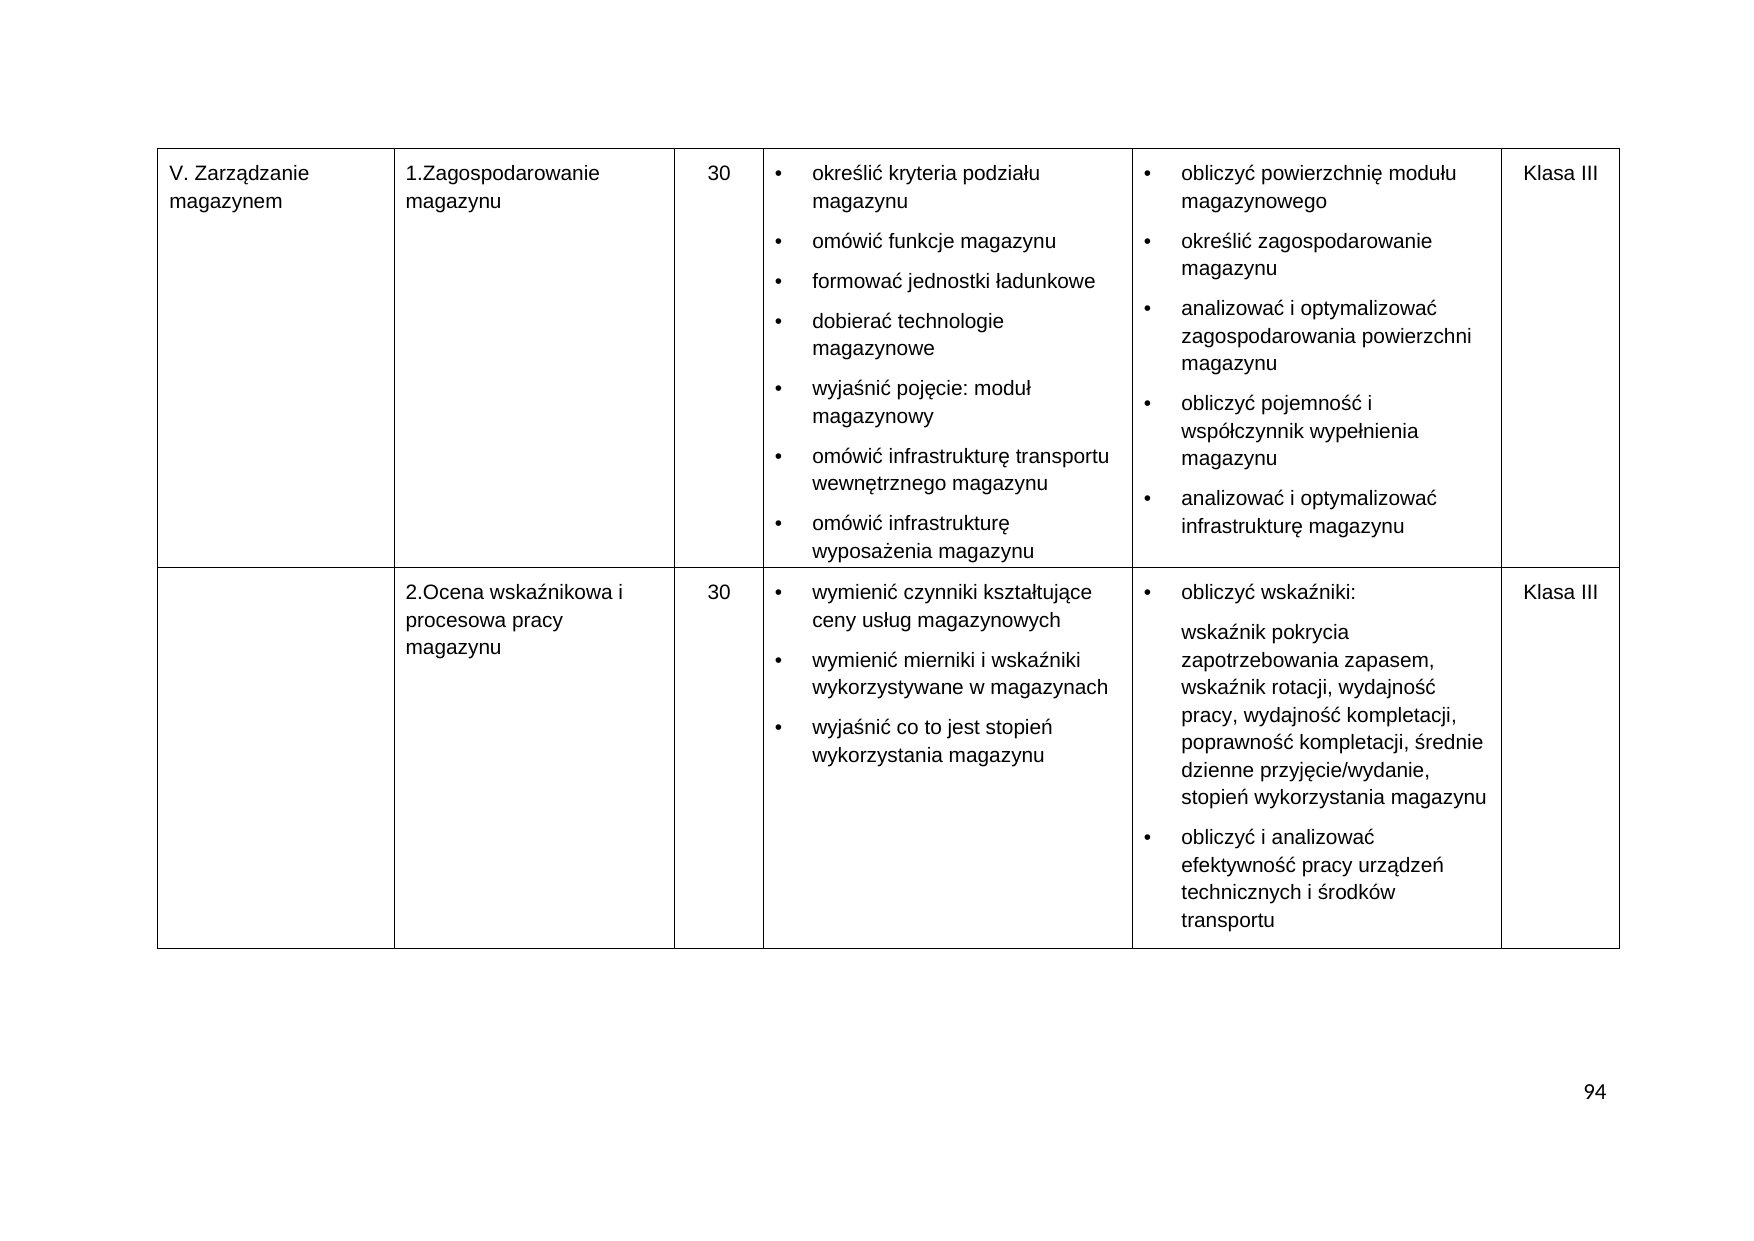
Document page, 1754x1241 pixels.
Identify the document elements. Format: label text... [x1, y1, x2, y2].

table_cell wymienić czynniki kształtujące ceny usług magazynowych wymienić mierniki i wskaźniki wykorzystywane w magazynach wyjaśnić co to jest stopień wykorzystania magazynu [764, 568, 1132, 948]
table_cell Klasa III [1502, 149, 1619, 567]
table_cell obliczyć wskaźniki: wskaźnik pokrycia zapotrzebowania zapasem, wskaźnik rotacji, wydajność pracy, wydajność kompletacji, poprawność kompletacji, średnie dzienne przyjęcie/wydanie, stopień wykorzystania magazynu obliczyć i analizować efektywność pracy urządzeń technicznych i środków transportu [1133, 568, 1501, 948]
table_cell Klasa III [1502, 568, 1619, 948]
table_cell określić kryteria podziału magazynu omówić funkcje magazynu formować jednostki ładunkowe dobierać technologie magazynowe wyjaśnić pojęcie: moduł magazynowy omówić infrastrukturę transportu wewnętrznego magazynu omówić infrastrukturę wyposażenia magazynu [764, 149, 1132, 567]
table_cell 1.Zagospodarowanie magazynu [395, 149, 674, 567]
table_cell 30 [675, 568, 763, 948]
table_cell 30 [675, 149, 763, 567]
table_cell 2.Ocena wskaźnikowa i procesowa pracy magazynu [395, 568, 674, 948]
table_cell [158, 568, 394, 948]
table_cell V. Zarządzanie magazynem [158, 149, 394, 567]
table_cell obliczyć powierzchnię modułu magazynowego określić zagospodarowanie magazynu analizować i optymalizować zagospodarowania powierzchni magazynu obliczyć pojemność i współczynnik wypełnienia magazynu analizować i optymalizować infrastrukturę magazynu [1133, 149, 1501, 567]
